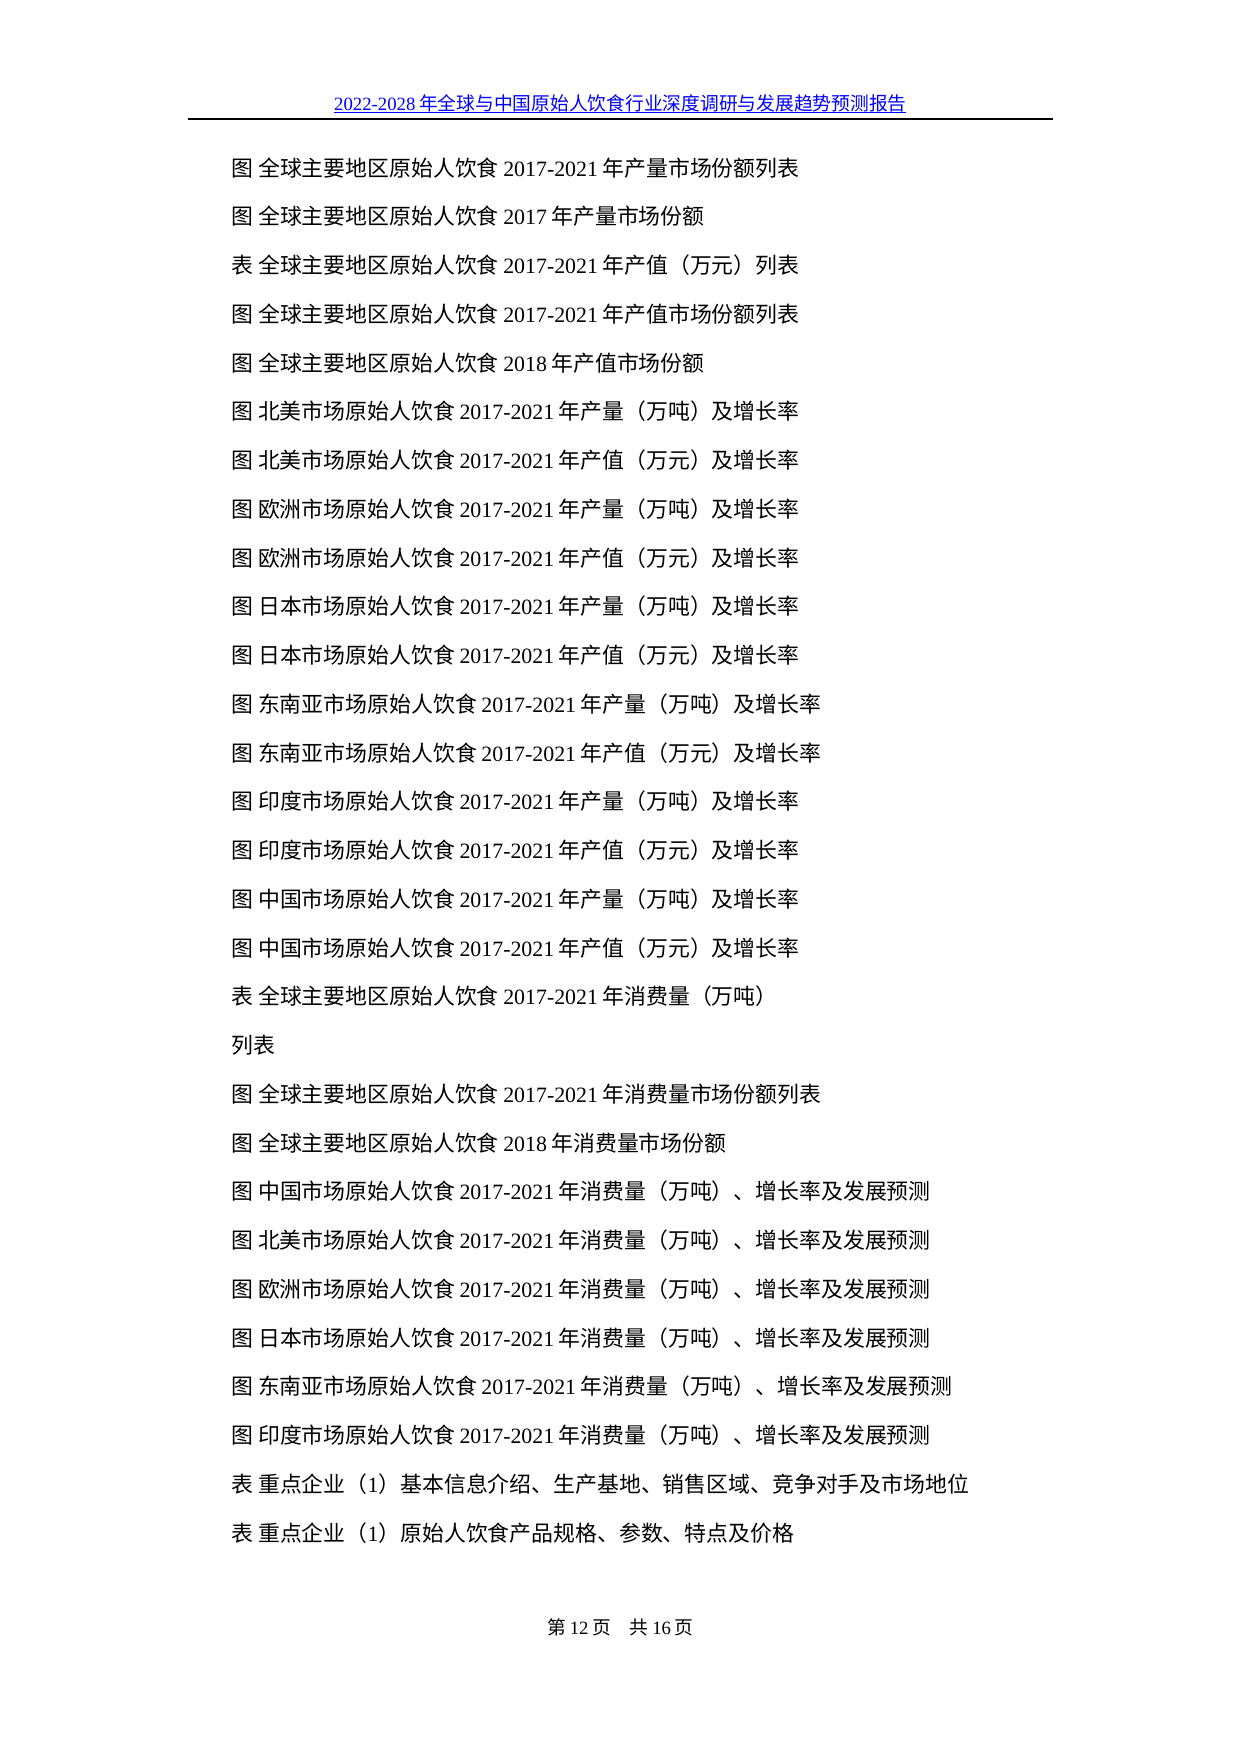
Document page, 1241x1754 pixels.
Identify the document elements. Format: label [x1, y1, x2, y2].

text [187, 150, 1053, 1548]
